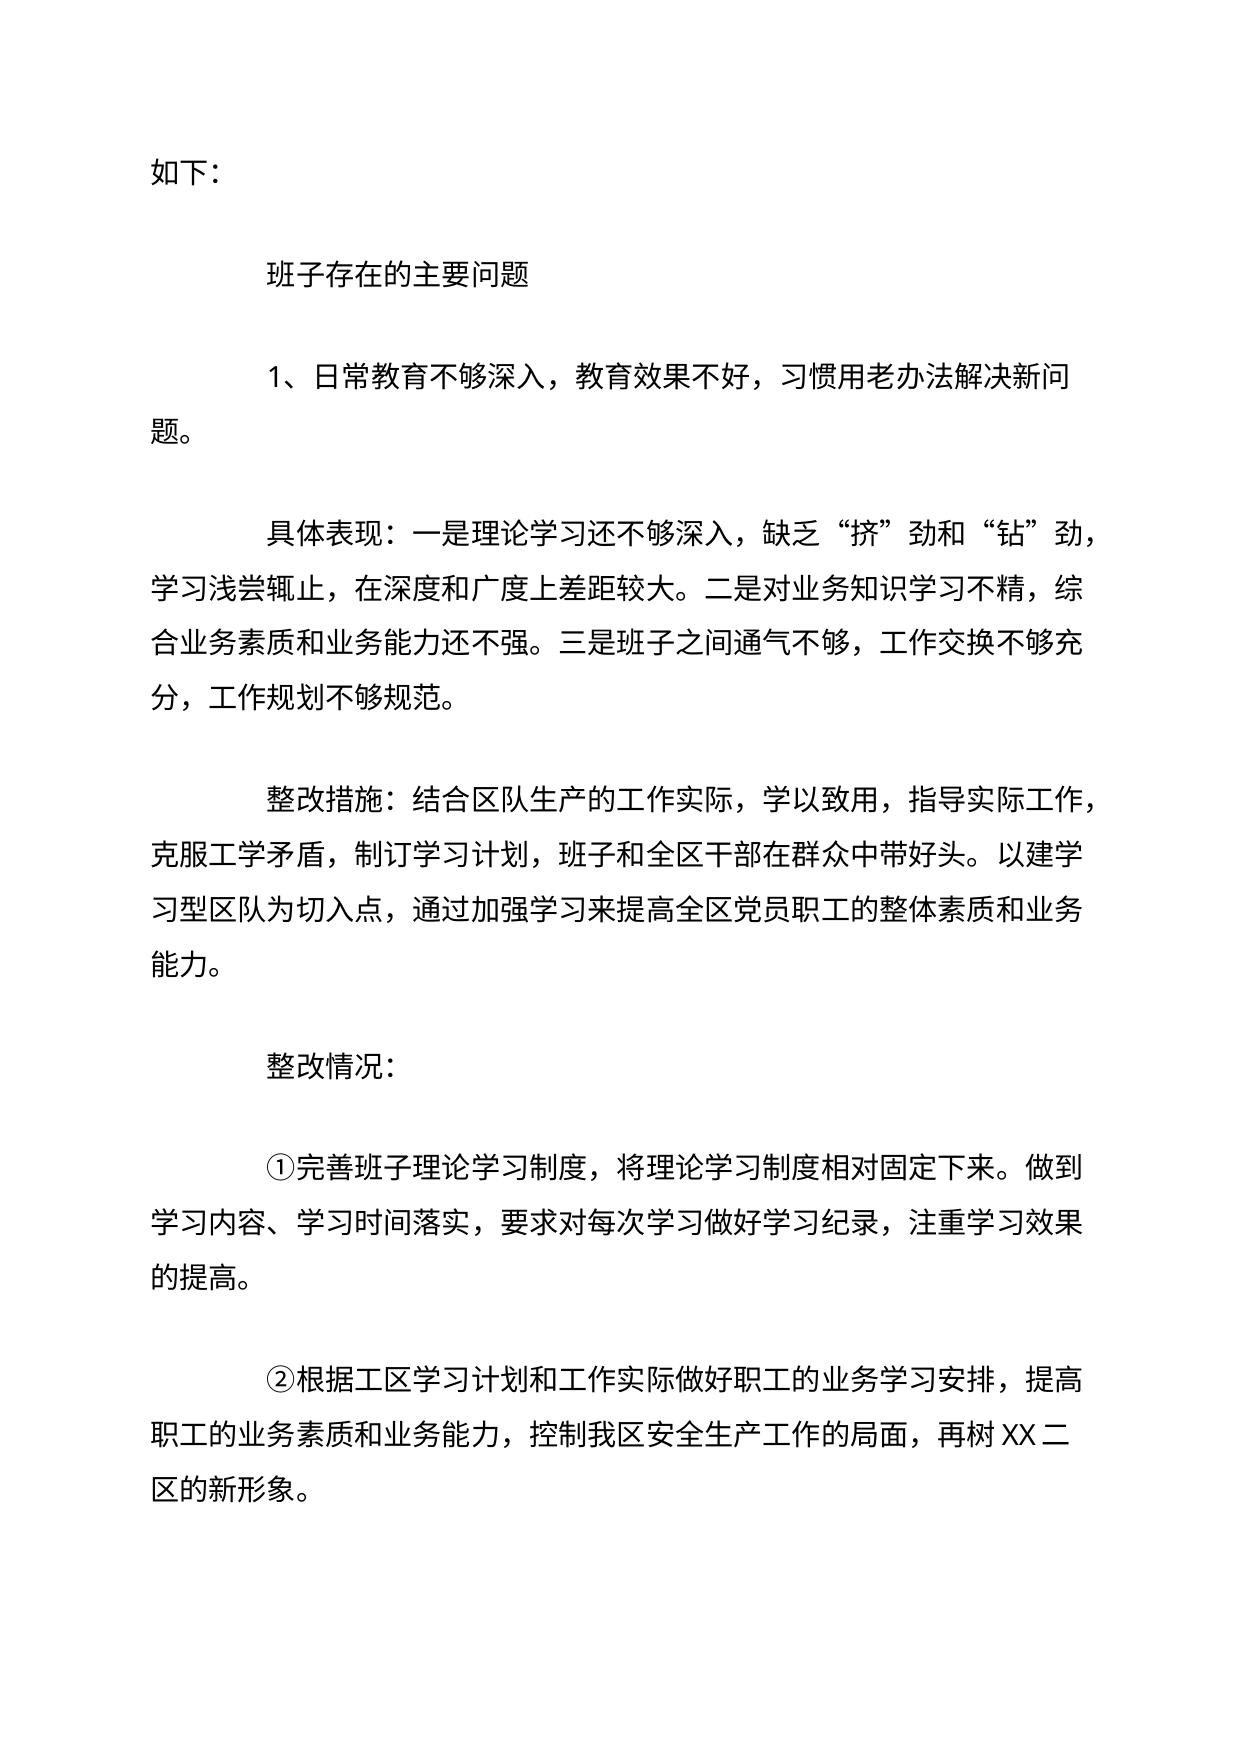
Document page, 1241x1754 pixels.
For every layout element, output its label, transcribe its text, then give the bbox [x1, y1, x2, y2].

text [150, 150, 1090, 192]
text ②根据工区学习计划和工作实际做好职工的业务学习安排，提高职工的业务素质和业务能力，控制我区安全生产工作的局面，再树XX二区的新形象。 [150, 1357, 1090, 1509]
text 整改措施：结合区队生产的工作实际，学以致用，指导实际工作，克服工学矛盾，制订学习计划，班子和全区干部在群众中带好头。以建学习型区队为切入点，通过加强学习来提高全区党员职工的整体素质和业务能力。 [150, 777, 1090, 984]
text 1、日常教育不够深入，教育效果不好，习惯用老办法解决新问题。 [150, 353, 1090, 451]
text 具体表现：一是理论学习还不够深入，缺乏“挤”劲和“钻”劲，学习浅尝辄止，在深度和广度上差距较大。二是对业务知识学习不精，综合业务素质和业务能力还不强。三是班子之间通气不够，工作交换不够充分，工作规划不够规范。 [150, 510, 1090, 717]
text ①完善班子理论学习制度，将理论学习制度相对固定下来。做到学习内容、学习时间落实，要求对每次学习做好学习纪录，注重学习效果的提高。 [150, 1145, 1090, 1297]
text 班子存在的主要问题 [150, 252, 1090, 294]
text 整改情况： [150, 1043, 1090, 1086]
